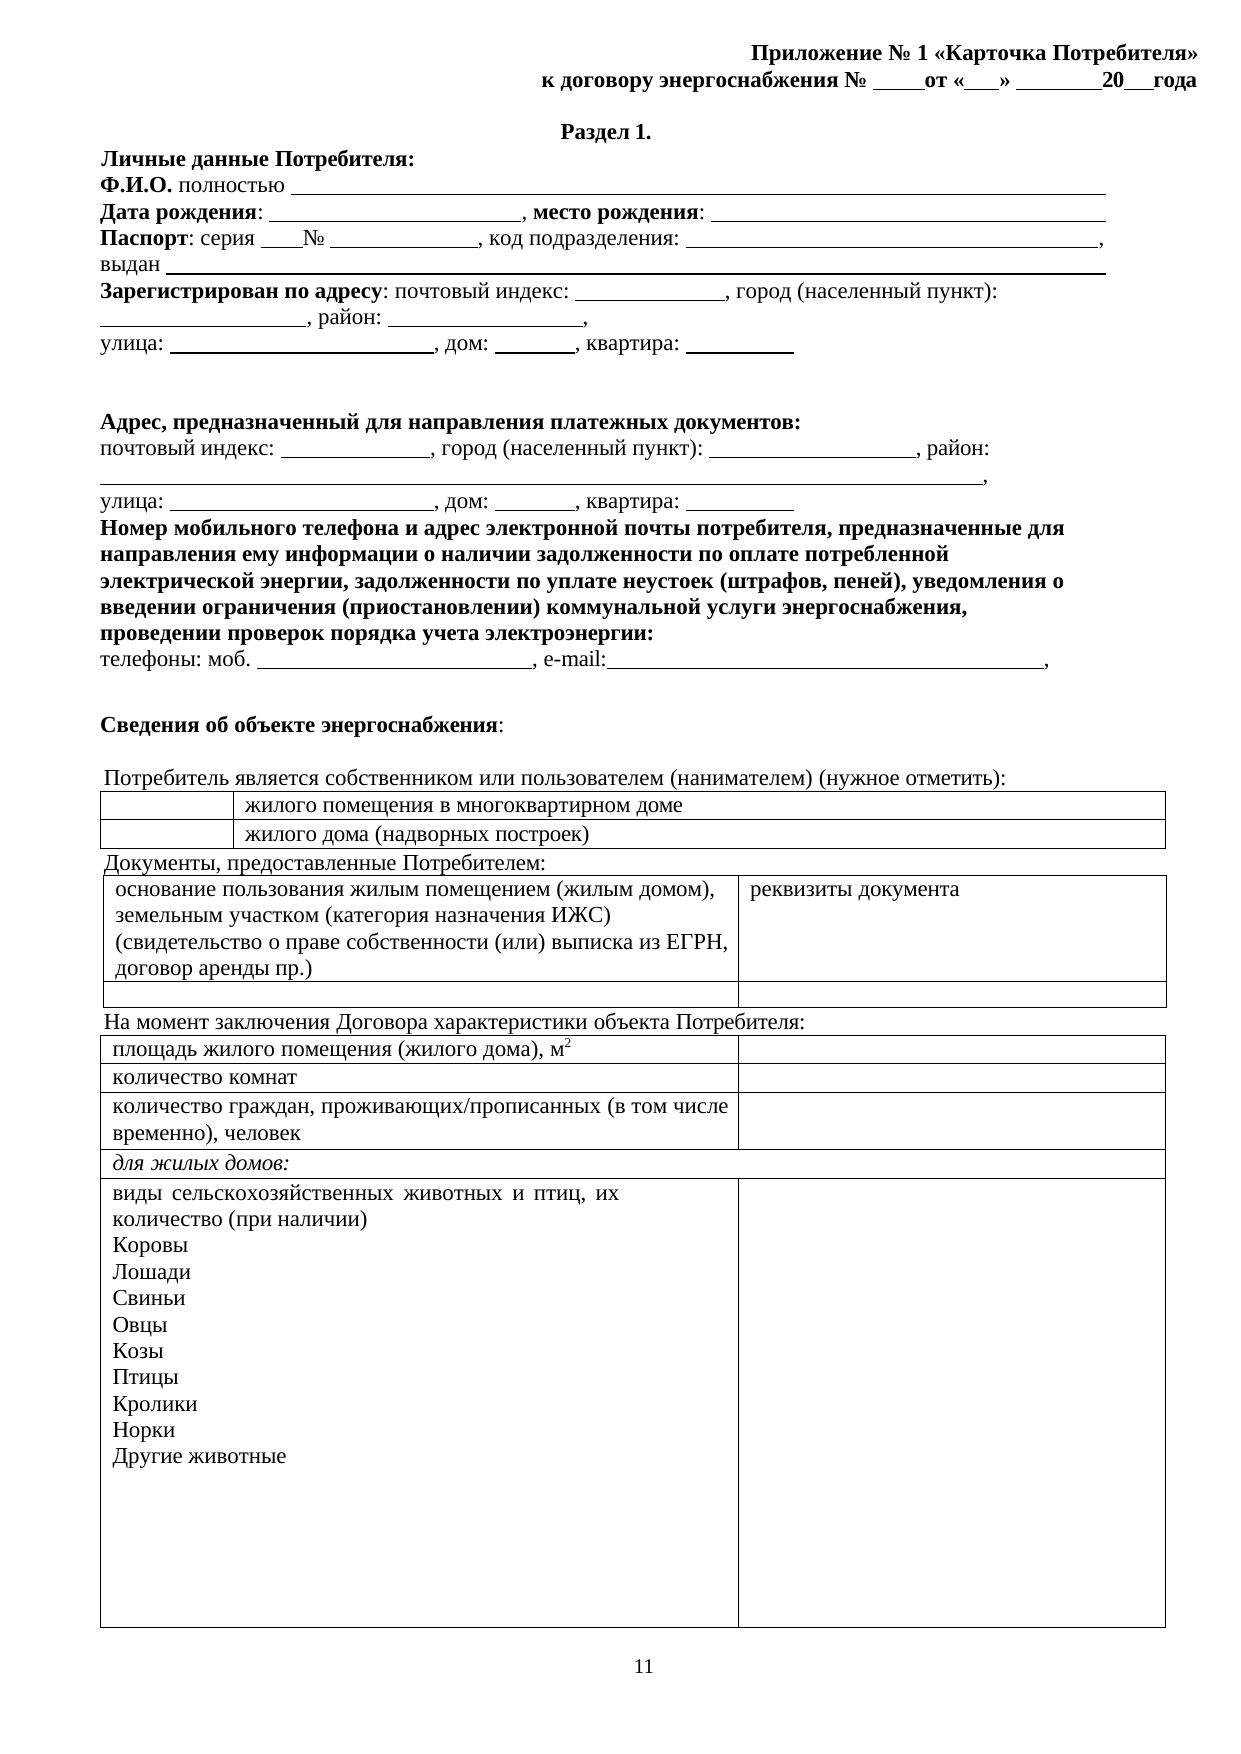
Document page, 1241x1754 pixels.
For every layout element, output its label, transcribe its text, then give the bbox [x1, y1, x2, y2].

table_cell [739, 1179, 1165, 1627]
text Ф.И.О. полностью Дата рождения: , место рождения: Паспорт: серия № , код подразделения: , выдан Зарегистрирован по адресу: почтовый индекс: , город (населенный пункт): [100, 171, 1112, 303]
text проведении проверок порядка учета электроэнергии: [100, 619, 1211, 645]
text Личные данные Потребителя: [73, 145, 443, 171]
table_cell для жилых домов: [101, 1150, 1165, 1178]
table_header реквизиты документа [739, 876, 1166, 981]
table_header площадь жилого помещения (жилого дома), м2 [101, 1036, 738, 1063]
text почтовый индекс: , город (населенный пункт): , район: [100, 435, 1211, 461]
text На момент заключения Договора характеристики объекта Потребителя: [103, 1008, 1211, 1034]
text Раздел 1. [73, 119, 1139, 145]
text Адрес, предназначенный для направления платежных документов: [100, 408, 1211, 435]
text Номер мобильного телефона и адрес электронной почты потребителя, предназначенные для направления ему информации о наличии задолженности по оплате потребленной [100, 514, 1162, 567]
table_header [739, 1036, 1165, 1063]
text , улица: , дом: , квартира: [100, 461, 989, 513]
table_header жилого помещения в многоквартирном доме [234, 792, 1165, 819]
table_cell количество комнат [101, 1064, 738, 1092]
text Потребитель является собственником или пользователем (нанимателем) (нужное отметить): [103, 764, 1211, 790]
table_cell [739, 1093, 1165, 1149]
table_cell [739, 982, 1166, 1007]
text , район: , [100, 303, 1211, 329]
text Приложение № 1 «Карточка Потребителя» к договору энергоснабжения № от « » 20 года [541, 39, 1199, 92]
text телефоны: моб. , e-mail: , [100, 645, 1211, 672]
table_header [101, 792, 233, 819]
text электрической энергии, задолженности по уплате неустоек (штрафов, пеней), уведомления о введении ограничения (приостановлении) коммунальной услуги энергоснабжения, [100, 567, 1162, 619]
table_cell [104, 982, 738, 1007]
table_header основание пользования жилым помещением (жилым домом), земельным участком (категория назначения ИЖС) (свидетельство о праве собственности (или) выписка из ЕГРН, договор аренды пр.) [104, 876, 738, 981]
table_cell виды сельскохозяйственных животных и птиц, их количество (при наличии) Коровы Лошади Свиньи Овцы Козы Птицы Кролики Норки Другие животные [101, 1179, 738, 1627]
table_cell [101, 820, 233, 848]
text Сведения об объекте энергоснабжения: [100, 711, 1211, 737]
text улица: , дом: , квартира: [100, 329, 1211, 356]
table_cell количество граждан, проживающих/прописанных (в том числе временно), человек [101, 1093, 738, 1149]
text Документы, предоставленные Потребителем: [103, 849, 1211, 875]
table_cell [739, 1064, 1165, 1092]
table_cell жилого дома (надворных построек) [234, 820, 1165, 848]
